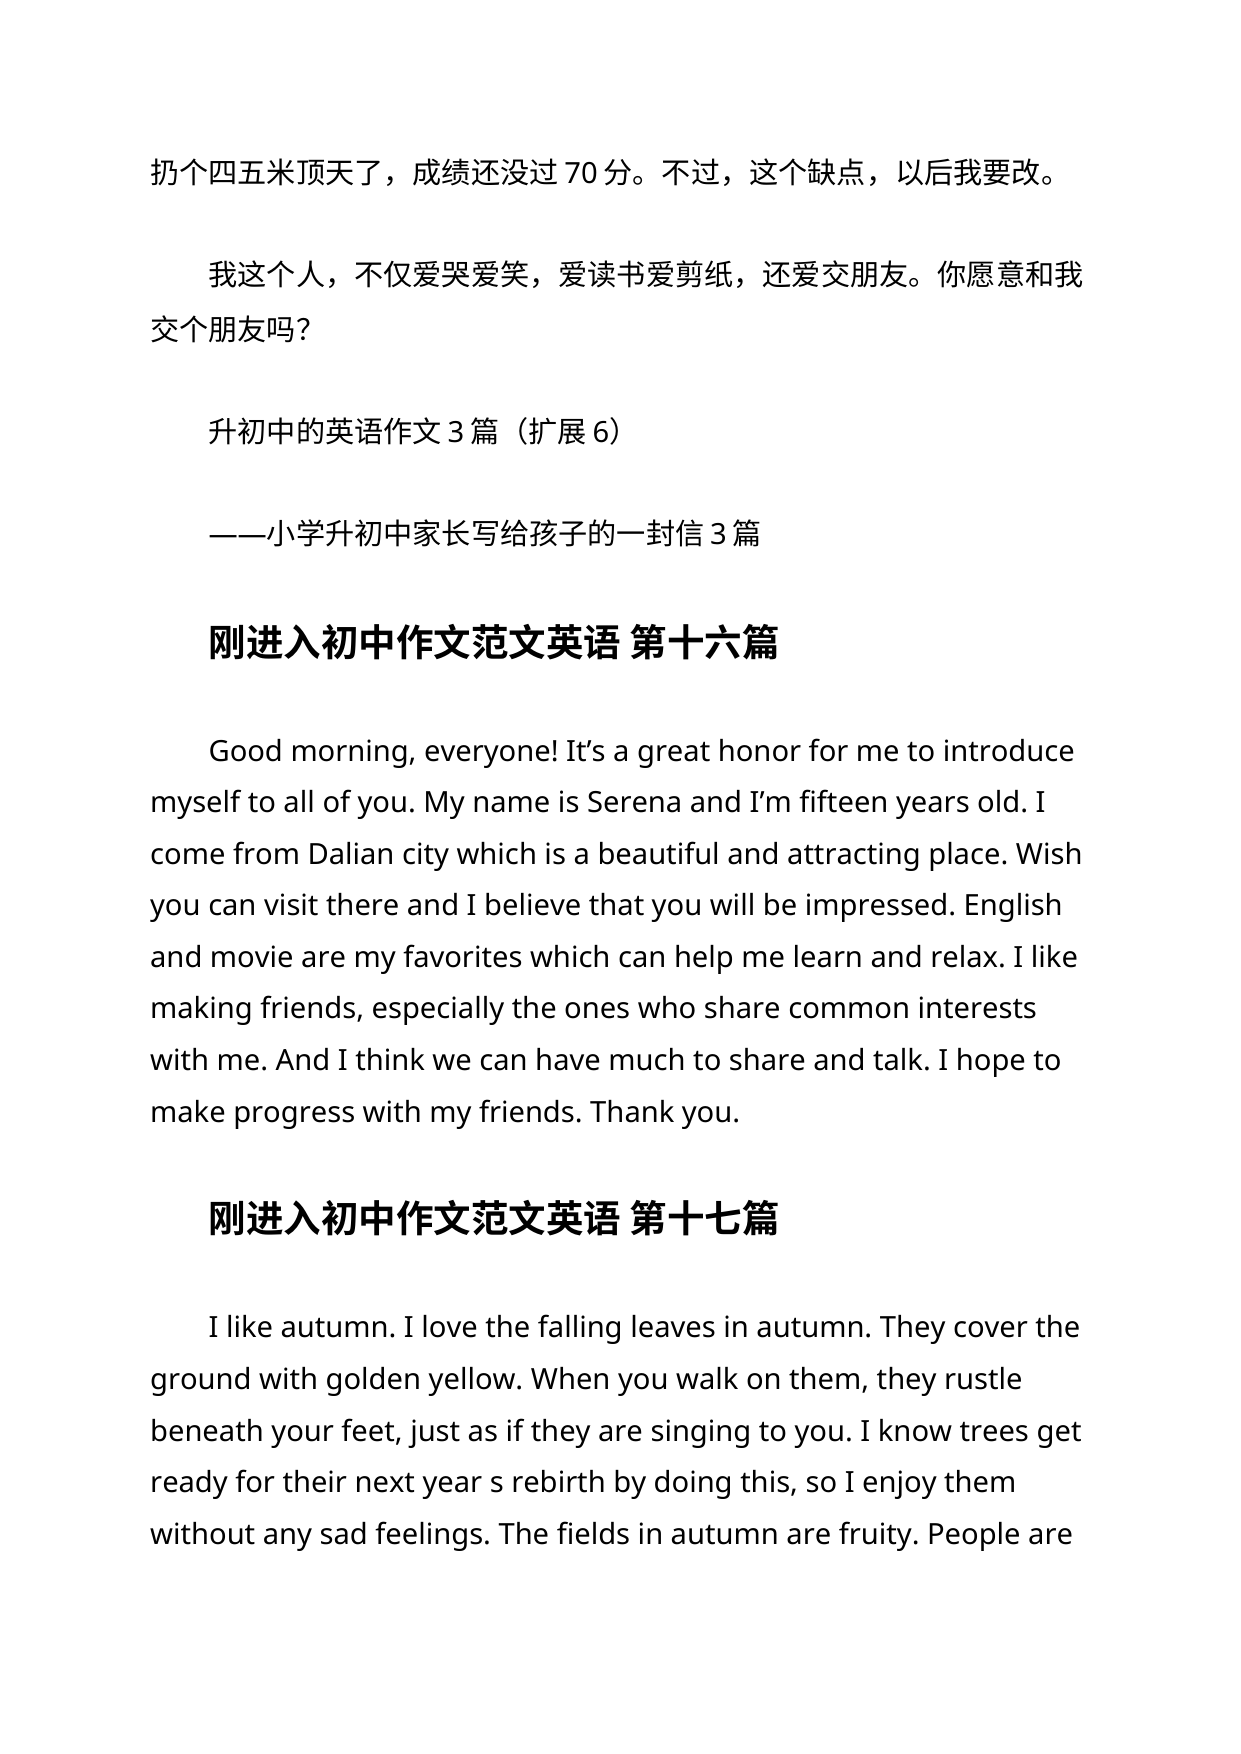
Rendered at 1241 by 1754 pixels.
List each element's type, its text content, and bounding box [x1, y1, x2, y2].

text 刚进入初中作文范文英语 第十七篇 [150, 1189, 1090, 1244]
text 我这个人，不仅爱哭爱笑，爱读书爱剪纸，还爱交朋友。你愿意和我交个朋友吗？ [150, 252, 1090, 349]
text 升初中的英语作文3篇（扩展6） [150, 409, 1090, 451]
text Good morning, everyone! It’s a great honor for me to introduce myself to all of you. My name is Serena and I’m fifteen years old. I come from Dalian city which is a beautiful and attracting place. Wish you can visit there and I believe that you will be impressed. English and movie are my favorites which can help me learn and relax. I like making friends, especially the ones who share common interests with me. And I think we can have much to share and talk. I hope to make progress with my friends. Thank you. [150, 730, 1090, 1131]
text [150, 1307, 1090, 1553]
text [150, 150, 1090, 192]
text ——小学升初中家长写给孩子的一封信3篇 [150, 511, 1090, 553]
text 刚进入初中作文范文英语 第十六篇 [150, 613, 1090, 667]
